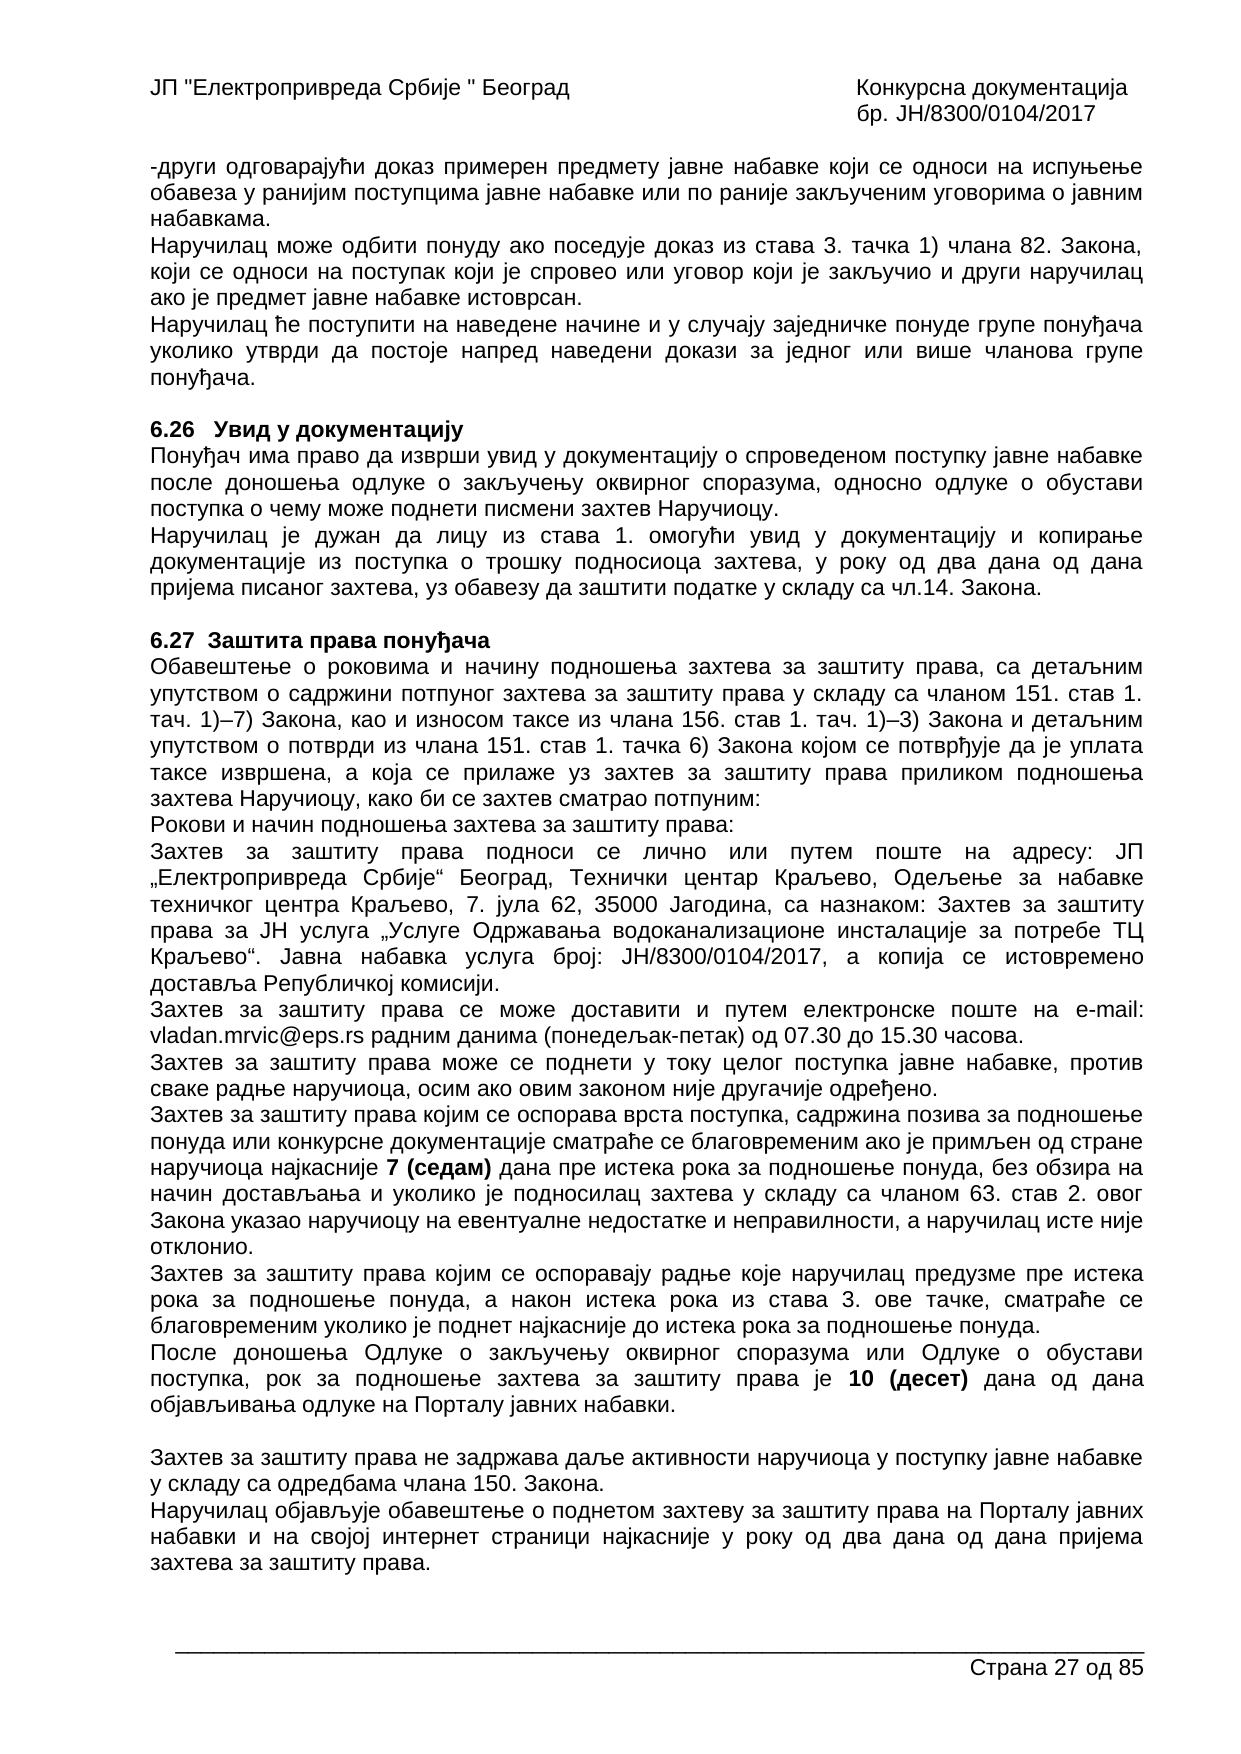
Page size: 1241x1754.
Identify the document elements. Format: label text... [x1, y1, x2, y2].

text Рокови и начин подношења захтева за заштиту права: [150, 811, 1144, 838]
text Наручилац је дужан да лицу из става 1. омогући увид у документацију и копирање документације из поступка о трошку подносиоца захтева, у року од два дана од дана пријема писаног захтева, уз обавезу да заштити податке у складу са чл.14. Закона. [150, 522, 1144, 601]
text Захтев за заштиту права може се поднети у току целог поступка јавне набавке, против сваке радње наручиоца, осим ако овим законом није другачије одређено. [150, 1049, 1144, 1101]
text Захтев за заштиту права којим се оспорава врста поступка, садржина позива за подношење понуда или конкурсне документације сматраће се благовременим ако је примљен од стране наручиоца најкасније 7 (седам) дана пре истека рока за подношење понуда, без обзира на начин достављања и уколико је подносилац захтева у складу са чланом 63. став 2. овог Закона указао наручиоцу на евентуалне недостатке и неправилности, а наручилац исте није отклонио. [150, 1101, 1144, 1259]
text Захтев за заштиту права се може доставити и путем електронске поште на e-mail: vladan.mrvic@eps.rs радним данима (понедељак-петак) од 07.30 до 15.30 часова. [150, 996, 1144, 1049]
text -други одговарајући доказ примерен предмету јавне набавке који се односи на испуњење обавеза у ранијим поступцима јавне набавке или по раније закљученим уговорима о јавним набавкама. [150, 153, 1144, 232]
text Захтев за заштиту права не задржава даље активности наручиоца у поступку јавне набавке у складу са одредбама члана 150. Закона. [150, 1444, 1144, 1497]
text Понуђач има право да изврши увид у документацију о спроведеном поступку јавне набавке после доношења одлуке о закључењу оквирног споразума, односно одлуке о обустави поступка о чему може поднети писмени захтев Наручиоцу. [150, 442, 1144, 522]
text Захтев за заштиту права подноси се лично или путем поште на адресу: ЈП „Електропривреда Србије“ Београд, Технички центар Краљево, Одељење за набавке техничког центра Краљево, 7. јула 62, 35000 Јагодина, са назнаком: Захтев за заштиту права за ЈН услуга „Услуге Одржавања водоканализационе инсталације за потребе ТЦ Краљево“. Јавна набавка услуга број: ЈН/8300/0104/2017, а копија се истовремено доставља Републичкој комисији. [150, 838, 1144, 996]
text Наручилац може одбити понуду ако поседује доказ из става 3. тачка 1) члана 82. Закона, који се односи на поступак који је спровео или уговор који је закључио и други наручилац ако је предмет јавне набавке истоврсан. [150, 232, 1144, 311]
subtitle 6.26 Увид у документацију [150, 416, 1144, 442]
text Захтев за заштиту права којим се оспоравају радње које наручилац предузме пре истека рока за подношење понуда, а након истека рока из става 3. ове тачке, сматраће се благовременим уколико је поднет најкасније до истека рока за подношење понуда. [150, 1259, 1144, 1338]
text Наручилац ће поступити на наведене начине и у случају заједничке понуде групе понуђача уколико утврди да постоје напред наведени докази за једног или више чланова групе понуђача. [150, 311, 1144, 390]
text Обавештење о роковима и начину подношења захтева за заштиту права, са детаљним упутством о садржини потпуног захтева за заштиту права у складу са чланом 151. став 1. тач. 1)–7) Закона, као и износом таксе из члана 156. став 1. тач. 1)–3) Закона и детаљним упутством о потврди из члана 151. став 1. тачка 6) Закона којом се потврђује да је уплата таксе извршена, а која се прилаже уз захтев за заштиту права приликом подношења захтева Наручиоцу, како би се захтев сматрао потпуним: [150, 653, 1144, 811]
text После доношења Одлуке о закључењу оквирног споразума или Одлуке о обустави поступка, рок за подношење захтева за заштиту права је 10 (десет) дана од дана објављивања одлуке на Порталу јавних набавки. [150, 1338, 1144, 1418]
text Наручилац објављује обавештење о поднетом захтеву за заштиту права на Порталу јавних набавки и на својој интернет страници најкасније у року од два дана од дана пријема захтева за заштиту права. [150, 1497, 1144, 1576]
subtitle 6.27 Заштита права понуђача [150, 627, 1144, 653]
